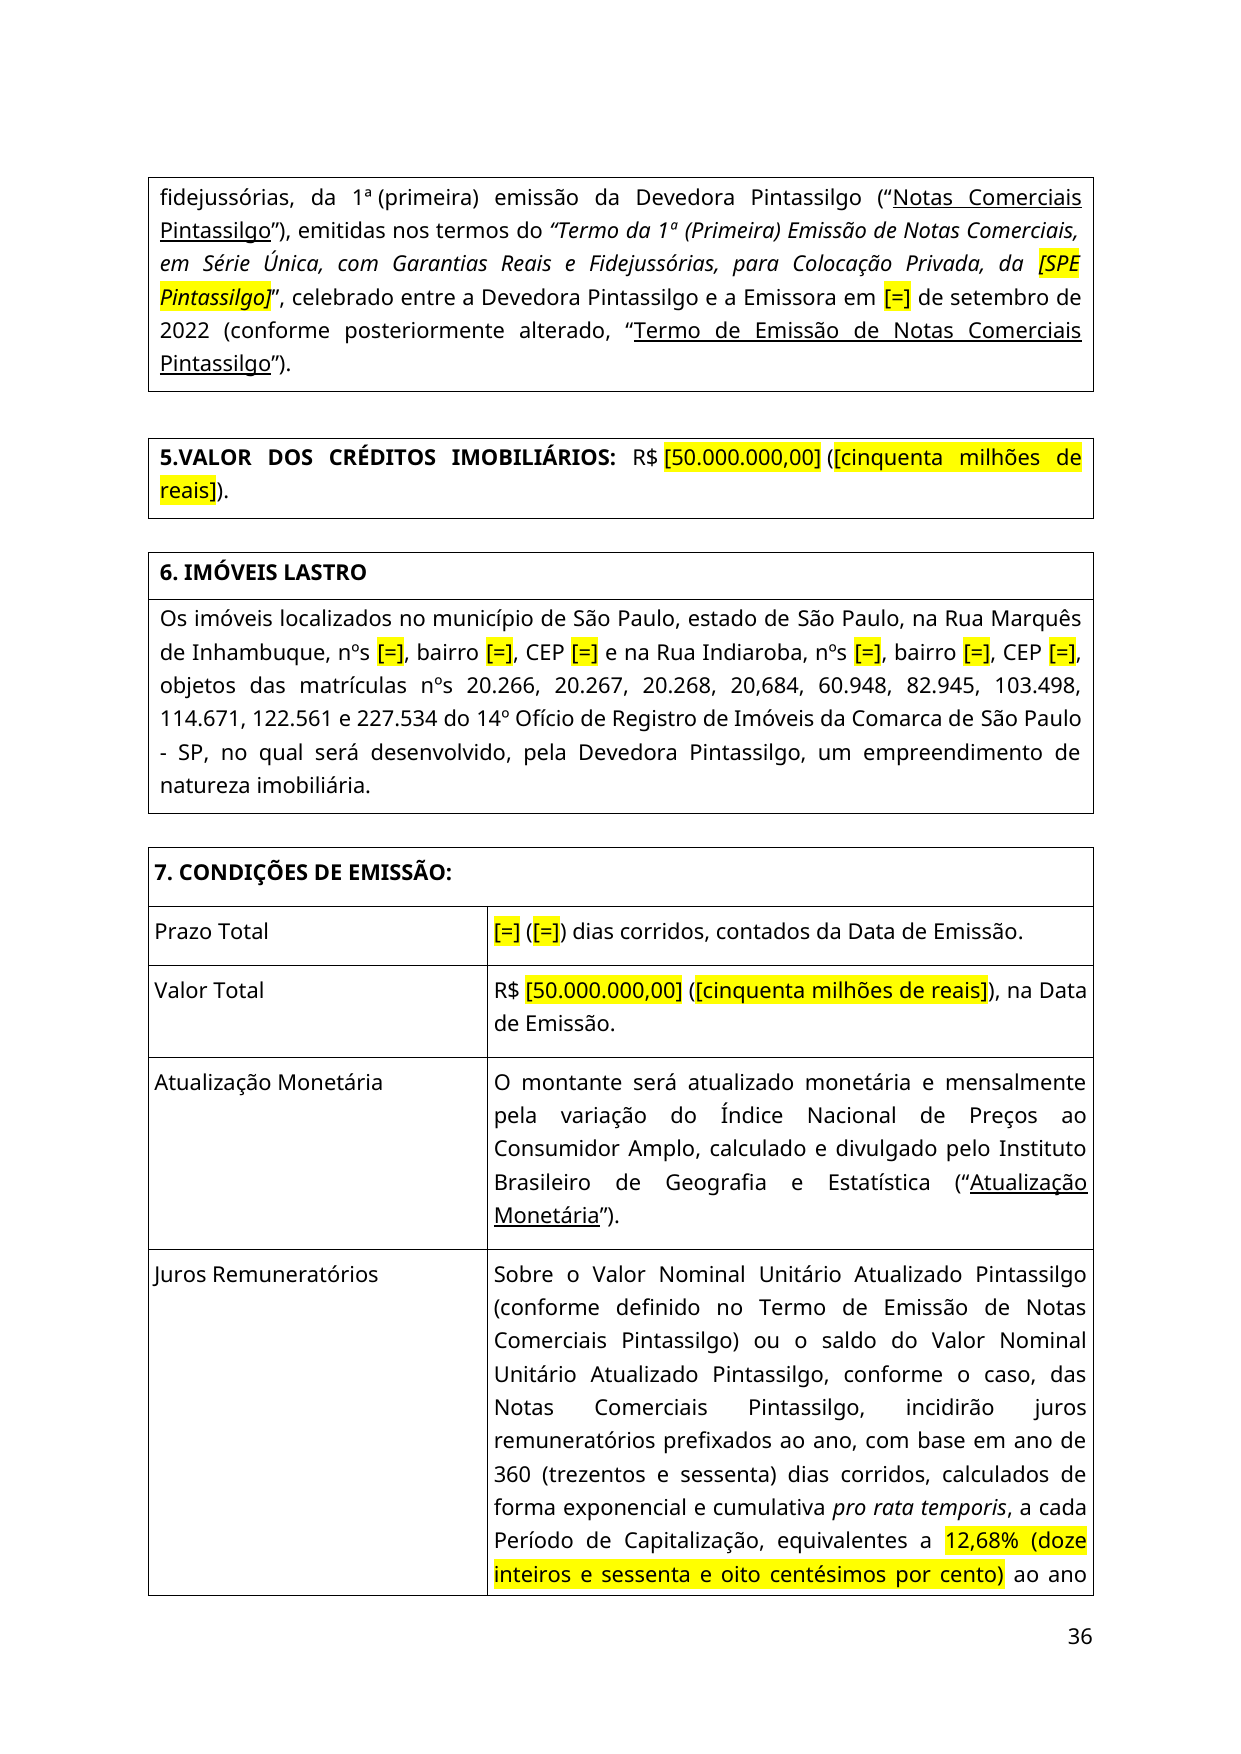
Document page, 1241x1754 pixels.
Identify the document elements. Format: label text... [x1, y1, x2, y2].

table_header 5.VALOR DOS CRÉDITOS IMOBILIÁRIOS: R$ [50.000.000,00] ([cinquenta milhões de reais]). [149, 439, 1093, 518]
table_cell [=] ([=]) dias corridos, contados da Data de Emissão. [488, 907, 1093, 964]
table_cell Valor Total [149, 966, 487, 1057]
table_cell R$ [50.000.000,00] ([cinquenta milhões de reais]), na Data de Emissão. [488, 966, 1093, 1057]
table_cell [149, 178, 1093, 391]
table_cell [149, 1250, 487, 1595]
table_cell O montante será atualizado monetária e mensalmente pela variação do Índice Nacional de Preços ao Consumidor Amplo, calculado e divulgado pelo Instituto Brasileiro de Geografia e Estatística (“Atualização Monetária”). [488, 1058, 1093, 1249]
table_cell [488, 1250, 1093, 1595]
table_header 7. CONDIÇÕES DE EMISSÃO: [149, 848, 1093, 906]
table_header 6. IMÓVEIS LASTRO [149, 553, 1093, 599]
table_cell Os imóveis localizados no município de São Paulo, estado de São Paulo, na Rua Marquês de Inhambuque, nºs [=], bairro [=], CEP [=] e na Rua Indiaroba, nºs [=], bairro [=], CEP [=], objetos das matrículas nºs 20.266, 20.267, 20.268, 20,684, 60.948, 82.945, 103.498, 114.671, 122.561 e 227.534 do 14º Ofício de Registro de Imóveis da Comarca de São Paulo - SP, no qual será desenvolvido, pela Devedora Pintassilgo, um empreendimento de natureza imobiliária. [149, 600, 1093, 813]
table_cell Atualização Monetária [149, 1058, 487, 1249]
table_cell Prazo Total [149, 907, 487, 964]
